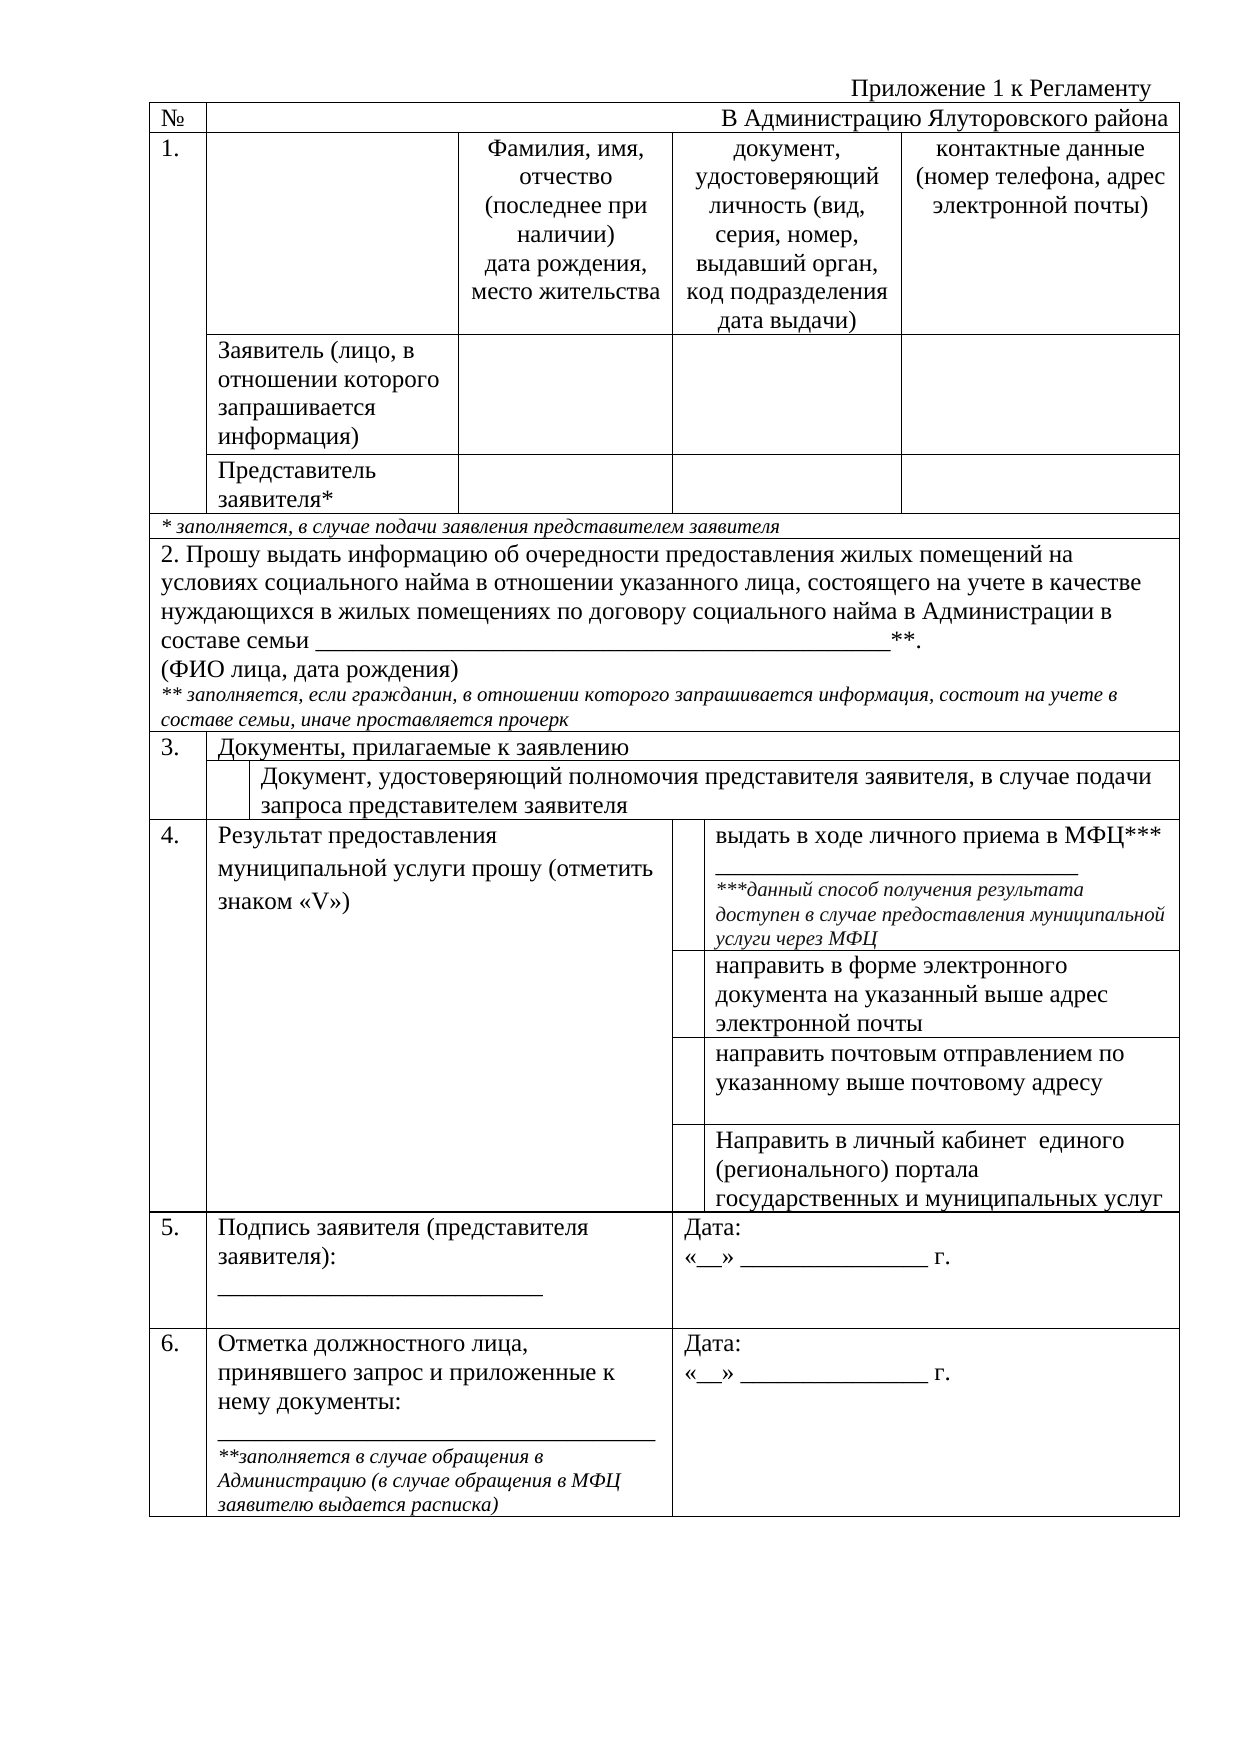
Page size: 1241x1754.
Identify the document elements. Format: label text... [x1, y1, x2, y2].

table_cell Результат предоставления муниципальной услуги прошу (отметить знаком «V») [207, 820, 672, 1211]
table_cell контактные данные (номер телефона, адрес электронной почты) [902, 133, 1179, 334]
table_cell документ, удостоверяющий личность (вид, серия, номер, выдавший орган, код подразделения дата выдачи) [673, 133, 901, 334]
table_cell [673, 455, 901, 512]
table_cell 2. Прошу выдать информацию об очередности предоставления жилых помещений на условиях социального найма в отношении указанного лица, состоящего на учете в качестве нуждающихся в жилых помещениях по договору социального найма в Администрации в составе семьи ______________________________________________**. (ФИО лица, дата рождения) ** заполняется, если гражданин, в отношении которого запрашивается информация, состоит на учете в составе семьи, иначе проставляется прочерк [150, 539, 1179, 731]
table_cell 3. [150, 732, 206, 819]
table_header В Администрацию Ялуторовского района [207, 103, 1179, 132]
table_cell [207, 761, 249, 819]
table_cell Документ, удостоверяющий полномочия представителя заявителя, в случае подачи запроса представителем заявителя [250, 761, 1179, 819]
text Приложение 1 к Регламенту [177, 73, 1152, 102]
table_cell Направить в личный кабинет единого (регионального) портала государственных и муниципальных услуг [705, 1125, 1179, 1211]
table_cell 4. [150, 820, 206, 1211]
table_cell 5. [150, 1213, 206, 1327]
table_cell [459, 455, 672, 512]
table_cell [673, 1038, 704, 1124]
table_cell * заполняется, в случае подачи заявления представителем заявителя [150, 514, 1179, 538]
table_cell [902, 455, 1179, 512]
table_header № [150, 103, 206, 132]
table_cell [673, 1125, 704, 1211]
table_cell [673, 820, 704, 949]
table_cell Представитель заявителя* [207, 455, 458, 512]
table_cell [459, 335, 672, 454]
table_cell Фамилия, имя, отчество (последнее при наличии) дата рождения, место жительства [459, 133, 672, 334]
table_cell Дата: «__» _______________ г. [673, 1213, 1179, 1327]
table_cell [673, 951, 704, 1037]
table_cell 1. [150, 133, 206, 512]
table_cell [207, 133, 458, 334]
table_cell направить почтовым отправлением по указанному выше почтовому адресу [705, 1038, 1179, 1124]
table_cell выдать в ходе личного приема в МФЦ*** _____________________________ ***данный способ получения результата доступен в случае предоставления муниципальной услуги через МФЦ [705, 820, 1179, 949]
table_cell Заявитель (лицо, в отношении которого запрашивается информация) [207, 335, 458, 454]
table_cell направить в форме электронного документа на указанный выше адрес электронной почты [705, 951, 1179, 1037]
table_cell Отметка должностного лица, принявшего запрос и приложенные к нему документы: ___________________________________ **заполняется в случае обращения в Администрацию (в случае обращения в МФЦ заявителю выдается расписка) [207, 1329, 672, 1516]
table_cell [902, 335, 1179, 454]
table_cell Дата: «__» _______________ г. [673, 1329, 1179, 1516]
table_cell Подпись заявителя (представителя заявителя): __________________________ [207, 1213, 672, 1327]
table_cell Документы, прилагаемые к заявлению [207, 732, 1179, 760]
table_cell 6. [150, 1329, 206, 1516]
table_cell [673, 335, 901, 454]
